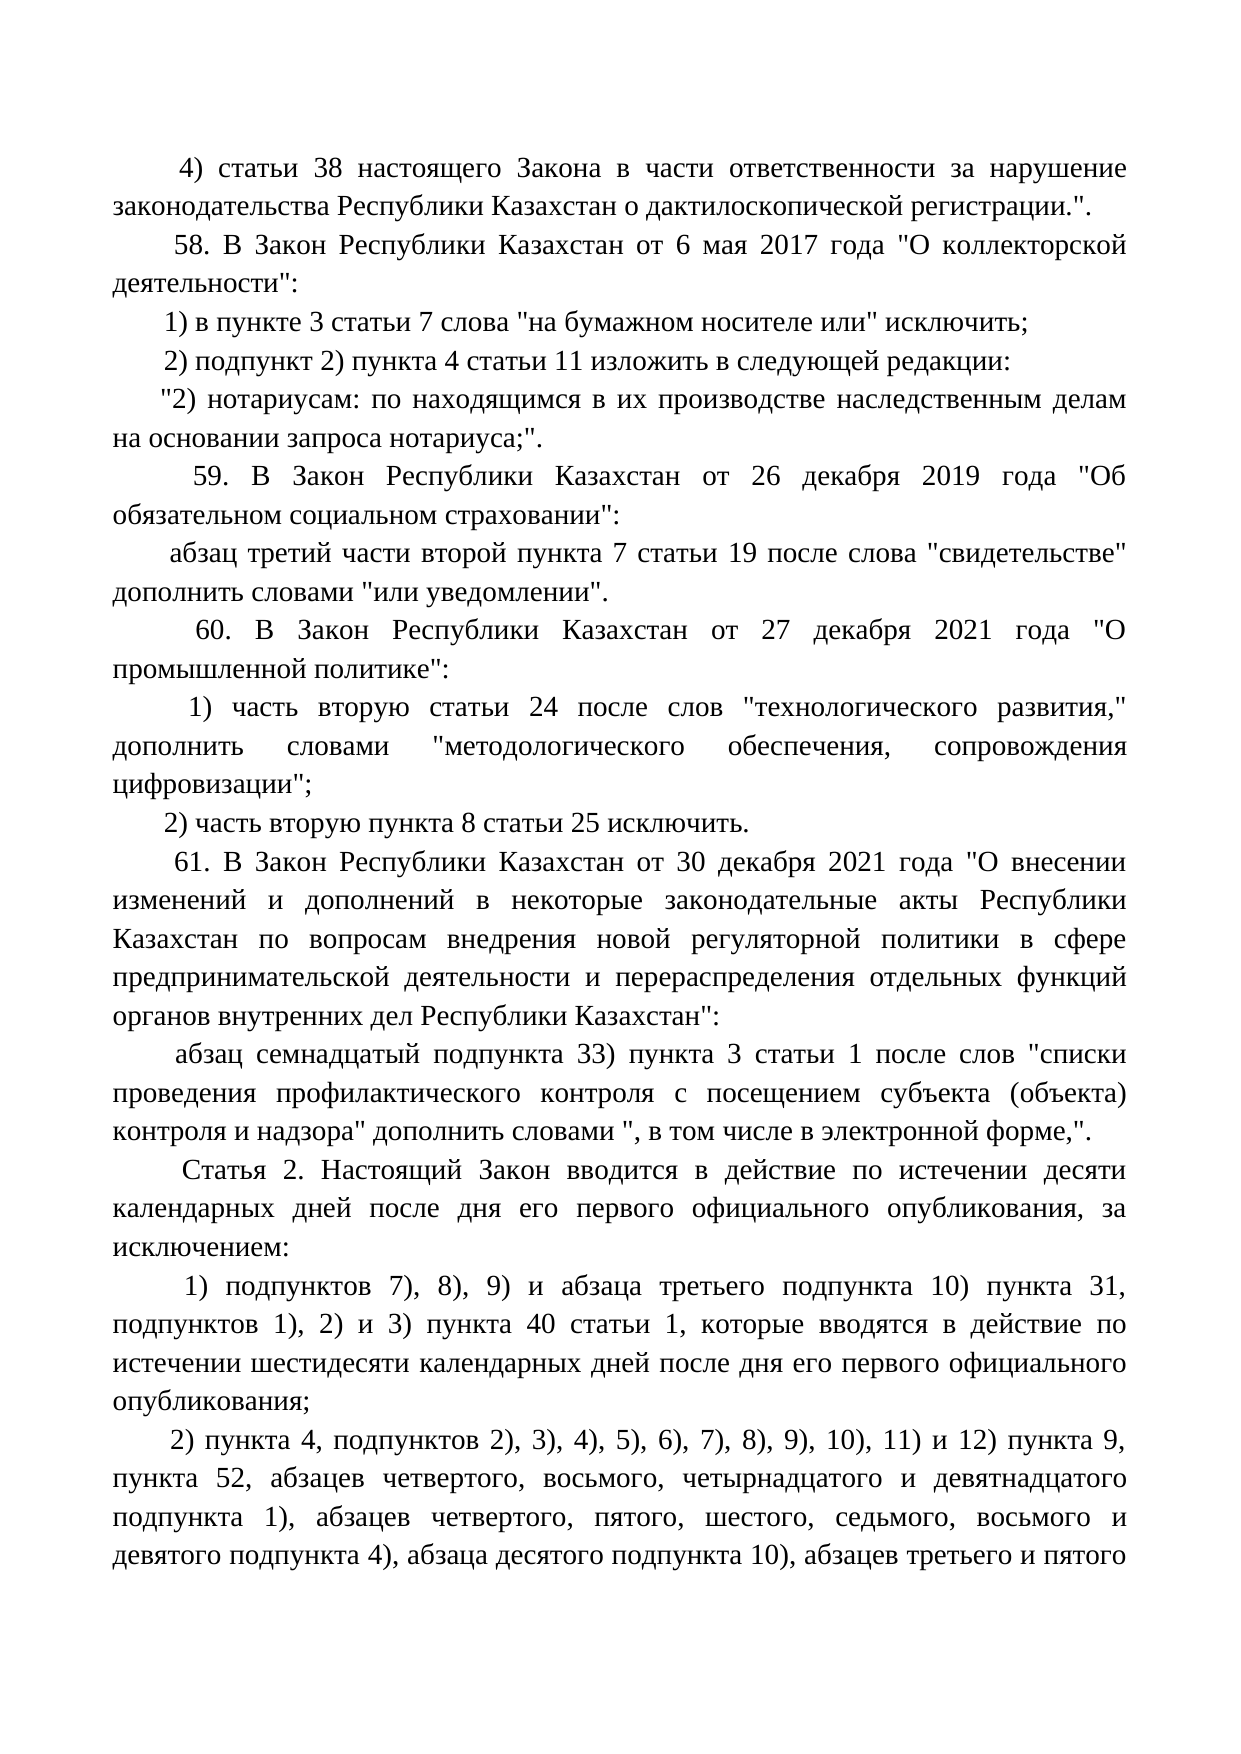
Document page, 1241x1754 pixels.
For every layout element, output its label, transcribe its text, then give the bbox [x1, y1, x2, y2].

text 4) статьи 38 настоящего Закона в части ответственности за нарушение законодательства Республики Казахстан о дактилоскопической регистрации.". [112, 150, 1128, 222]
text 1) часть вторую статьи 24 после слов "технологического развития," дополнить словами "методологического обеспечения, сопровождения цифровизации"; [112, 689, 1128, 800]
text 61. В Закон Республики Казахстан от 30 декабря 2021 года "О внесении изменений и дополнений в некоторые законодательные акты Республики Казахстан по вопросам внедрения новой регуляторной политики в сфере предпринимательской деятельности и перераспределения отдельных функций органов внутренних дел Республики Казахстан": [112, 844, 1128, 1031]
text Статья 2. Настоящий Закон вводится в действие по истечении десяти календарных дней после дня его первого официального опубликования, за исключением: [112, 1152, 1128, 1263]
text абзац третий части второй пункта 7 статьи 19 после слова "свидетельстве" дополнить словами "или уведомлении". [112, 535, 1128, 607]
text 1) в пункте 3 статьи 7 слова "на бумажном носителе или" исключить; [112, 304, 1128, 338]
text "2) нотариусам: по находящимся в их производстве наследственным делам на основании запроса нотариуса;". [112, 381, 1128, 453]
text 59. В Закон Республики Казахстан от 26 декабря 2019 года "Об обязательном социальном страховании": [112, 458, 1128, 530]
text 2) часть вторую пункта 8 статьи 25 исключить. [112, 805, 1128, 839]
text абзац семнадцатый подпункта 33) пункта 3 статьи 1 после слов "списки проведения профилактического контроля с посещением субъекта (объекта) контроля и надзора" дополнить словами ", в том числе в электронной форме,". [112, 1036, 1128, 1147]
text 60. В Закон Республики Казахстан от 27 декабря 2021 года "О промышленной политике": [112, 612, 1128, 684]
text 2) подпункт 2) пункта 4 статьи 11 изложить в следующей редакции: [112, 343, 1128, 376]
text 1) подпунктов 7), 8), 9) и абзаца третьего подпункта 10) пункта 31, подпунктов 1), 2) и 3) пункта 40 статьи 1, которые вводятся в действие по истечении шестидесяти календарных дней после дня его первого официального опубликования; [112, 1268, 1128, 1417]
text 58. В Закон Республики Казахстан от 6 мая 2017 года "О коллекторской деятельности": [112, 227, 1128, 299]
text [112, 1422, 1128, 1571]
